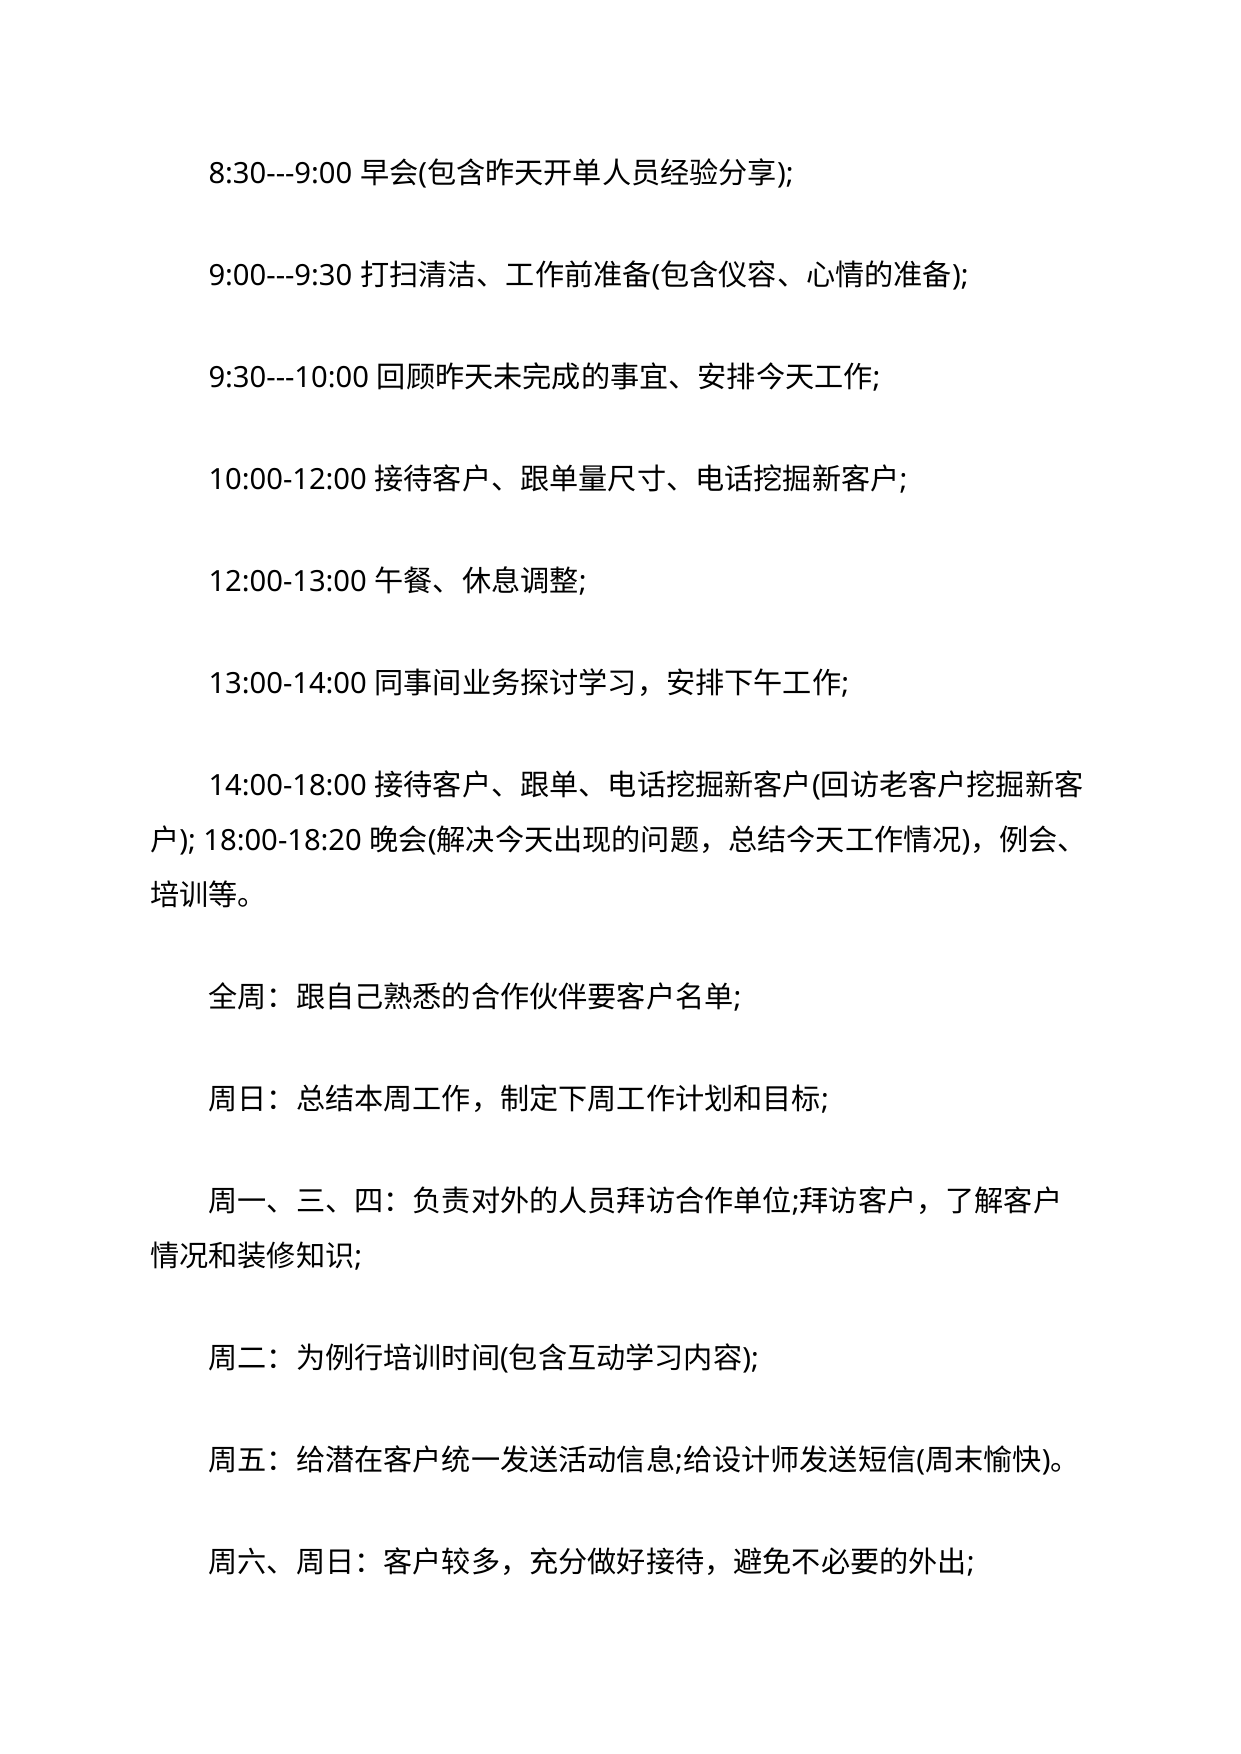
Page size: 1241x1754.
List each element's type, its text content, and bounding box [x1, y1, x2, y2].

text 周日：总结本周工作，制定下周工作计划和目标; [150, 1076, 1090, 1118]
text 周一、三、四：负责对外的人员拜访合作单位;拜访客户，了解客户情况和装修知识; [150, 1178, 1090, 1275]
text 9:30---10:00 回顾昨天未完成的事宜、安排今天工作; [150, 354, 1090, 396]
text 14:00-18:00 接待客户、跟单、电话挖掘新客户(回访老客户挖掘新客户); 18:00-18:20 晚会(解决今天出现的问题，总结今天工作情况)，例会、培训等。 [150, 762, 1090, 914]
text 8:30---9:00 早会(包含昨天开单人员经验分享); [150, 150, 1090, 192]
text 全周：跟自己熟悉的合作伙伴要客户名单; [150, 974, 1090, 1016]
text 周六、周日：客户较多，充分做好接待，避免不必要的外出; [150, 1538, 1090, 1581]
text 周五：给潜在客户统一发送活动信息;给设计师发送短信(周末愉快)。 [150, 1437, 1090, 1479]
text 13:00-14:00 同事间业务探讨学习，安排下午工作; [150, 660, 1090, 702]
text 10:00-12:00 接待客户、跟单量尺寸、电话挖掘新客户; [150, 456, 1090, 498]
text 9:00---9:30 打扫清洁、工作前准备(包含仪容、心情的准备); [150, 252, 1090, 294]
text 12:00-13:00 午餐、休息调整; [150, 558, 1090, 600]
text 周二：为例行培训时间(包含互动学习内容); [150, 1334, 1090, 1377]
